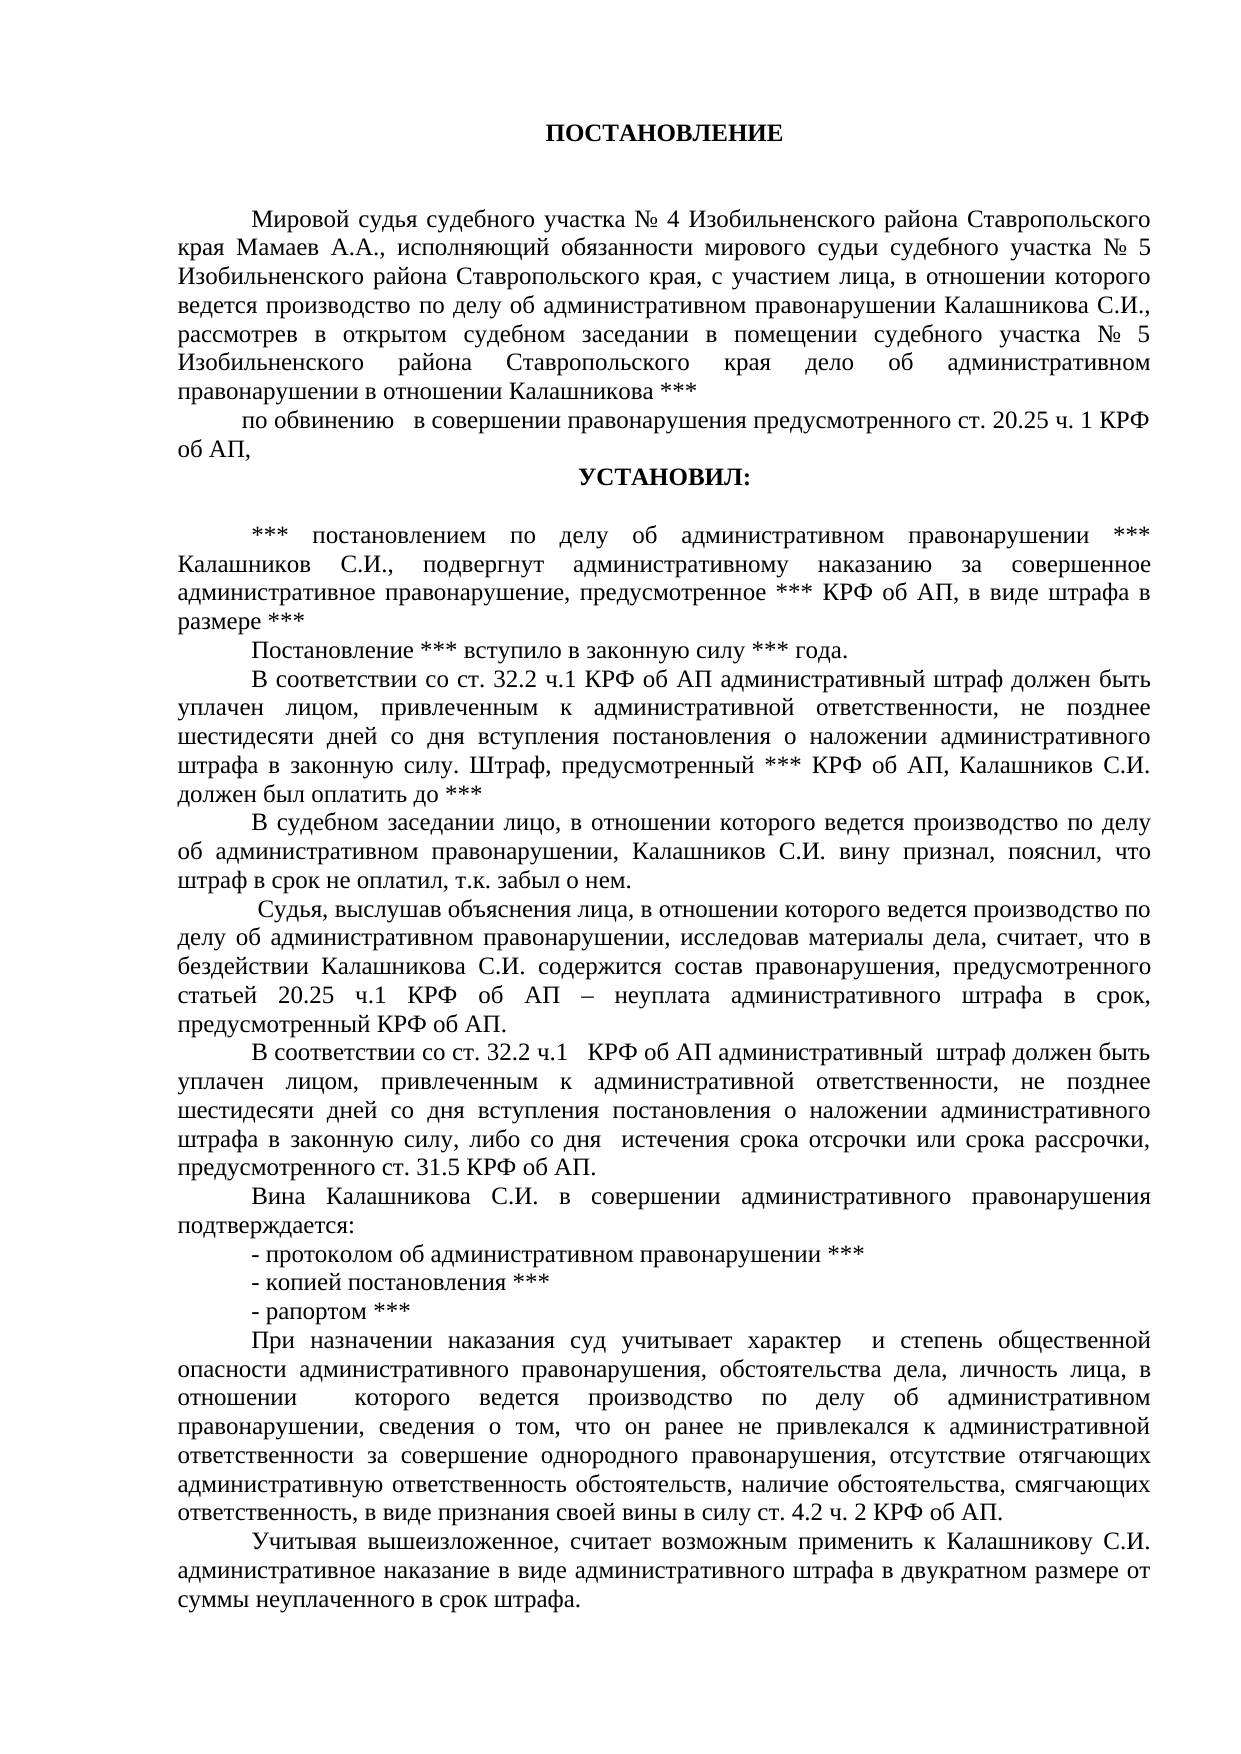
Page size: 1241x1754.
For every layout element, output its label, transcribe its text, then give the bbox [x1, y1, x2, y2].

text - рапортом *** [177, 1296, 1152, 1325]
text Учитывая вышеизложенное, считает возможным применить к Калашникову С.И. административное наказание в виде административного штрафа в двукратном размере от суммы неуплаченного в срок штрафа. [177, 1526, 1152, 1612]
text Вина Калашникова С.И. в совершении административного правонарушения подтверждается: [177, 1181, 1152, 1239]
text Постановление *** вступило в законную силу *** года. [177, 635, 1152, 664]
text ПОСТАНОВЛЕНИЕ [177, 118, 1152, 147]
text В соответствии со ст. 32.2 ч.1 КРФ об АП административный штраф должен быть уплачен лицом, привлеченным к административной ответственности, не позднее шестидесяти дней со дня вступления постановления о наложении административного штрафа в законную силу, либо со дня истечения срока отсрочки или срока рассрочки, предусмотренного ст. 31.5 КРФ об АП. [177, 1037, 1152, 1181]
text Судья, выслушав объяснения лица, в отношении которого ведется производство по делу об административном правонарушении, исследовав материалы дела, считает, что в бездействии Калашникова С.И. содержится состав правонарушения, предусмотренного статьей 20.25 ч.1 КРФ об АП – неуплата административного штрафа в срок, предусмотренный КРФ об АП. [177, 894, 1152, 1037]
text *** постановлением по делу об административном правонарушении *** Калашников С.И., подвергнут административному наказанию за совершенное административное правонарушение, предусмотренное *** КРФ об АП, в виде штрафа в размере *** [177, 520, 1152, 635]
text При назначении наказания суд учитывает характер и степень общественной опасности административного правонарушения, обстоятельства дела, личность лица, в отношении которого ведется производство по делу об административном правонарушении, сведения о том, что он ранее не привлекался к административной ответственности за совершение однородного правонарушения, отсутствие отягчающих административную ответственность обстоятельств, наличие обстоятельства, смягчающих ответственность, в виде признания своей вины в силу ст. 4.2 ч. 2 КРФ об АП. [177, 1325, 1152, 1526]
text В соответствии со ст. 32.2 ч.1 КРФ об АП административный штраф должен быть уплачен лицом, привлеченным к административной ответственности, не позднее шестидесяти дней со дня вступления постановления о наложении административного штрафа в законную силу. Штраф, предусмотренный *** КРФ об АП, Калашников С.И. должен был оплатить до *** [177, 664, 1152, 807]
text - протоколом об административном правонарушении *** [177, 1239, 1152, 1267]
text Мировой судья судебного участка № 4 Изобильненского района Ставропольского края Мамаев А.А., исполняющий обязанности мирового судьи судебного участка № 5 Изобильненского района Ставропольского края, с участием лица, в отношении которого ведется производство по делу об административном правонарушении Калашникова С.И., рассмотрев в открытом судебном заседании в помещении судебного участка № 5 Изобильненского района Ставропольского края дело об административном правонарушении в отношении Калашникова *** [177, 204, 1152, 405]
text УСТАНОВИЛ: [177, 462, 1152, 491]
text по обвинению в совершении правонарушения предусмотренного ст. 20.25 ч. 1 КРФ об АП, [177, 405, 1152, 462]
text В судебном заседании лицо, в отношении которого ведется производство по делу об административном правонарушении, Калашников С.И. вину признал, пояснил, что штраф в срок не оплатил, т.к. забыл о нем. [177, 807, 1152, 894]
text - копией постановления *** [177, 1267, 1152, 1296]
